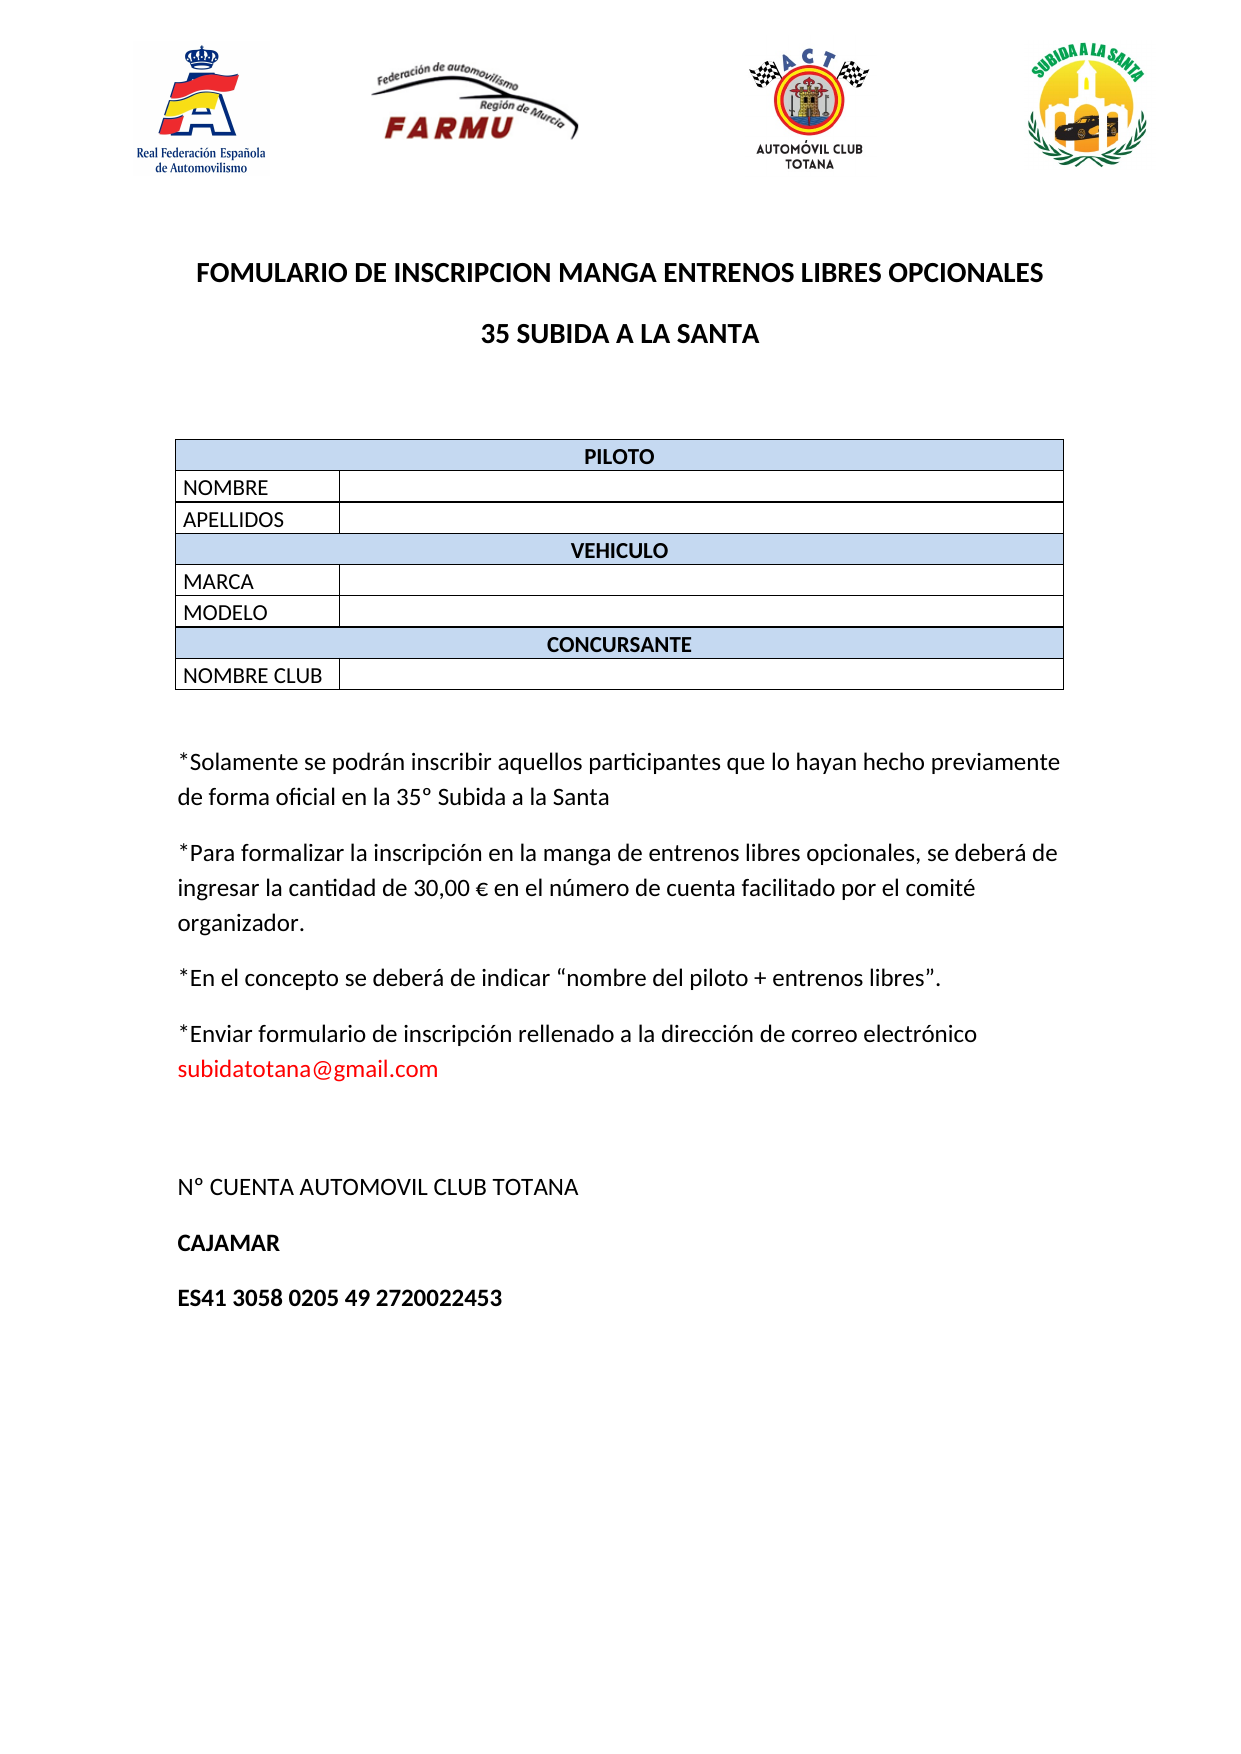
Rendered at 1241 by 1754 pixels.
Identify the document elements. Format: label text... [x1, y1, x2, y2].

table_cell [340, 596, 1063, 626]
picture [133, 41, 270, 176]
table_cell VEHICULO [176, 534, 1063, 564]
table_cell [340, 471, 1063, 501]
table_cell MARCA [176, 565, 339, 595]
picture [1023, 40, 1157, 170]
text 35 SUBIDA A LA SANTA [177, 315, 1063, 351]
table_cell [340, 503, 1063, 533]
table_cell CONCURSANTE [176, 628, 1063, 658]
table_cell NOMBRE CLUB [176, 659, 339, 689]
text *Para formalizar la inscripción en la manga de entrenos libres opcionales, se deberá de ingresar la cantidad de 30,00 € en el número de cuenta facilitado por el comité organizador. [177, 837, 1063, 937]
text *Solamente se podrán inscribir aquellos participantes que lo hayan hecho previamente de forma oficial en la 35º Subida a la Santa [177, 746, 1063, 811]
picture [744, 35, 878, 177]
text *Enviar formulario de inscripción rellenado a la dirección de correo electrónico subidatotana@gmail.com [177, 1018, 1063, 1084]
text Nº CUENTA AUTOMOVIL CLUB TOTANA [177, 1171, 1063, 1201]
table_header PILOTO [176, 440, 1063, 470]
table_cell APELLIDOS [176, 503, 339, 533]
text CAJAMAR [177, 1227, 1063, 1257]
table_cell [340, 659, 1063, 689]
picture [368, 43, 592, 177]
table_cell NOMBRE [176, 471, 339, 501]
text *En el concepto se deberá de indicar “nombre del piloto + entrenos libres”. [177, 962, 1063, 993]
table_cell MODELO [176, 596, 339, 626]
text ES41 3058 0205 49 2720022453 [177, 1283, 1063, 1313]
table_cell [340, 565, 1063, 595]
text FOMULARIO DE INSCRIPCION MANGA ENTRENOS LIBRES OPCIONALES [177, 254, 1063, 289]
